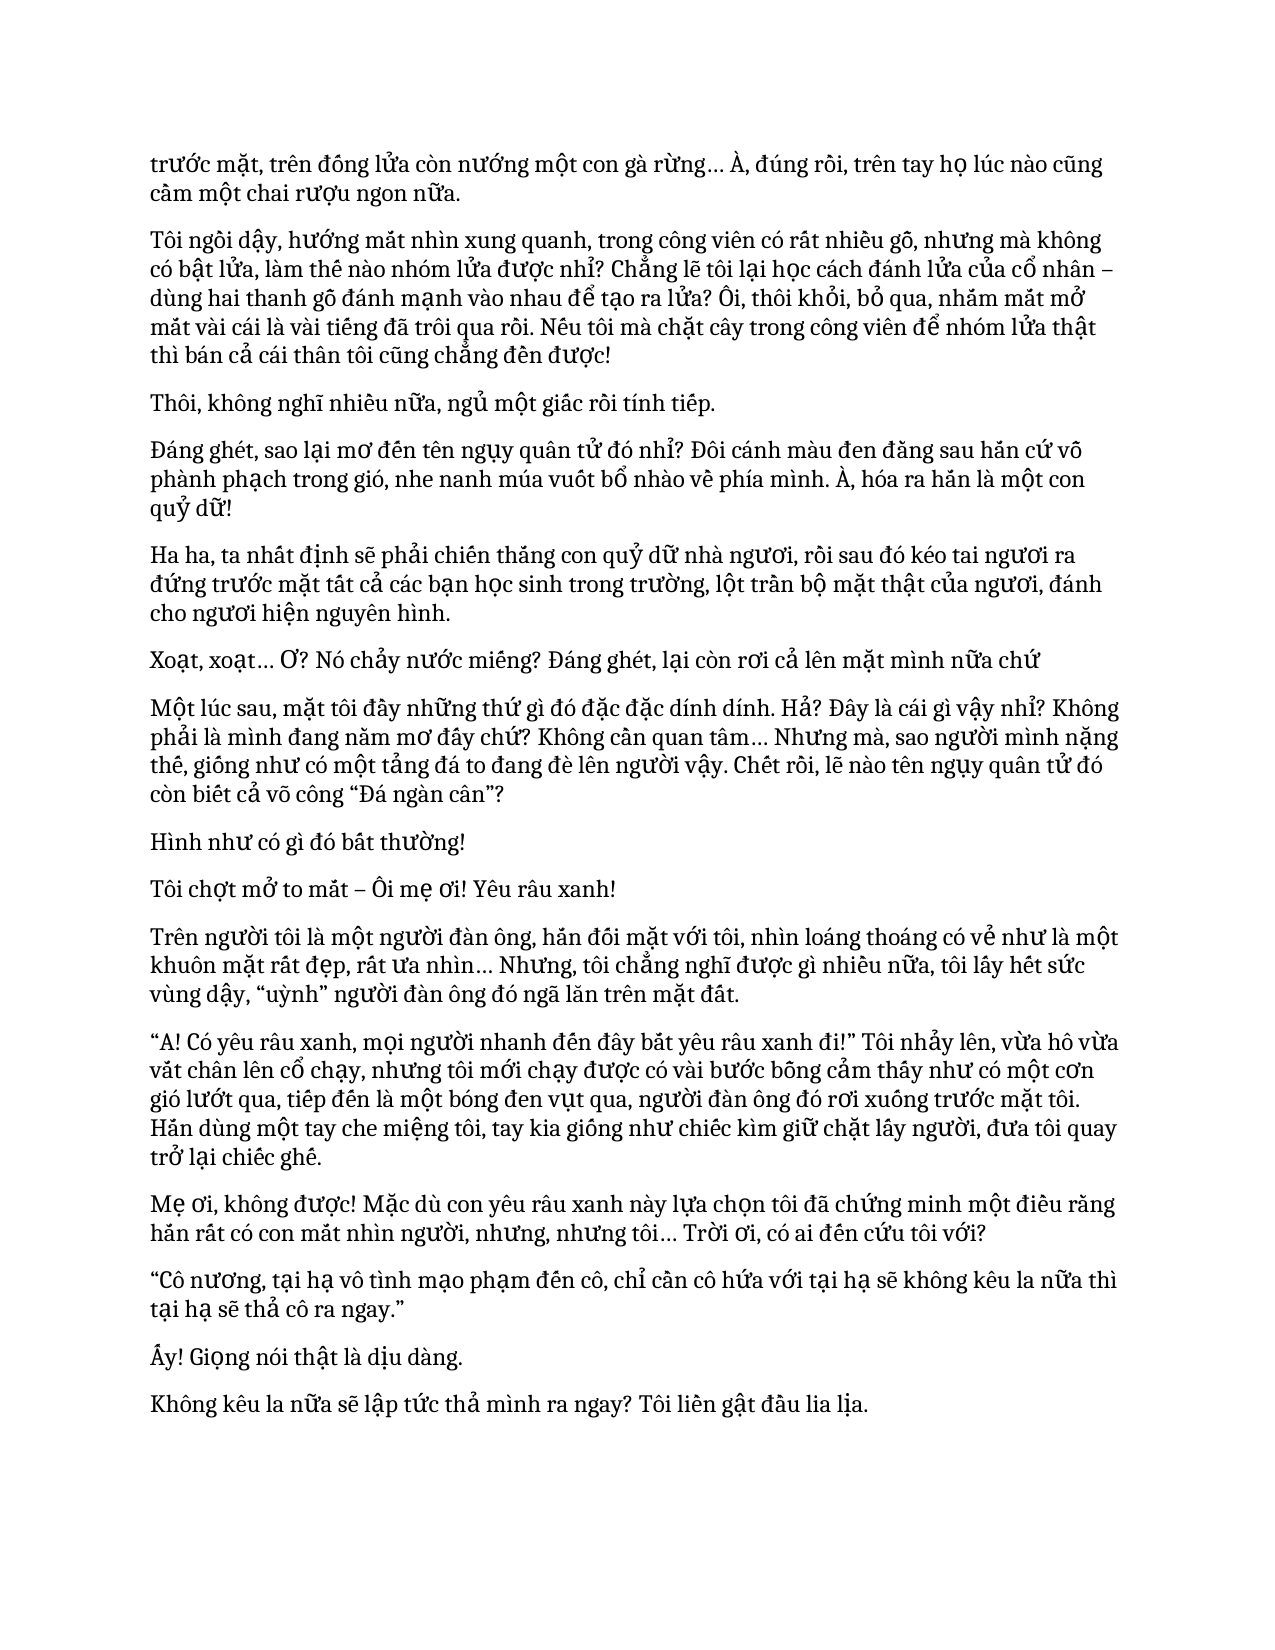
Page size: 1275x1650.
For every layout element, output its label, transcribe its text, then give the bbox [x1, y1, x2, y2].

text Ha ha, ta nhất định sẽ phải chiến thắng con quỷ dữ nhà ngươi, rồi sau đó kéo tai ngươi ra đứng trước mặt tất cả các bạn học sinh trong trường, lột trần bộ mặt thật của ngươi, đánh cho ngươi hiện nguyên hình. [150, 541, 1125, 627]
text Một lúc sau, mặt tôi đầy những thứ gì đó đặc đặc dính dính. Hả? Đây là cái gì vậy nhỉ? Không phải là mình đang nằm mơ đấy chứ? Không cần quan tâm… Nhưng mà, sao người mình nặng thế, giống như có một tảng đá to đang đè lên người vậy. Chết rồi, lẽ nào tên ngụy quân tử đó còn biết cả võ công “Đá ngàn cân”? [150, 694, 1125, 809]
text Không kêu la nữa sẽ lập tức thả mình ra ngay? Tôi liền gật đầu lia lịa. [150, 1390, 1125, 1419]
text Ấy! Giọng nói thật là dịu dàng. [150, 1342, 1125, 1371]
text Đáng ghét, sao lại mơ đến tên ngụy quân tử đó nhỉ? Đôi cánh màu đen đằng sau hắn cứ vỗ phành phạch trong gió, nhe nanh múa vuốt bổ nhào về phía mình. À, hóa ra hắn là một con quỷ dữ! [150, 436, 1125, 522]
text Hình như có gì đó bất thường! [150, 827, 1125, 856]
text Tôi ngồi dậy, hướng mắt nhìn xung quanh, trong công viên có rất nhiều gỗ, nhưng mà không có bật lửa, làm thế nào nhóm lửa được nhỉ? Chẳng lẽ tôi lại học cách đánh lửa của cổ nhân – dùng hai thanh gỗ đánh mạnh vào nhau để tạo ra lửa? Ôi, thôi khỏi, bỏ qua, nhắm mắt mở mắt vài cái là vài tiếng đã trôi qua rồi. Nếu tôi mà chặt cây trong công viên để nhóm lửa thật thì bán cả cái thân tôi cũng chẳng đền được! [150, 226, 1125, 370]
text “A! Có yêu râu xanh, mọi người nhanh đến đây bắt yêu râu xanh đi!” Tôi nhảy lên, vừa hô vừa vắt chân lên cổ chạy, nhưng tôi mới chạy được có vài bước bỗng cảm thấy như có một cơn gió lướt qua, tiếp đến là một bóng đen vụt qua, người đàn ông đó rơi xuống trước mặt tôi. Hắn dùng một tay che miệng tôi, tay kia giống như chiếc kìm giữ chặt lấy người, đưa tôi quay trở lại chiếc ghế. [150, 1027, 1125, 1171]
text Tôi chợt mở to mắt – Ôi mẹ ơi! Yêu râu xanh! [150, 875, 1125, 904]
text Trên người tôi là một người đàn ông, hắn đối mặt với tôi, nhìn loáng thoáng có vẻ như là một khuôn mặt rất đẹp, rất ưa nhìn… Nhưng, tôi chẳng nghĩ được gì nhiều nữa, tôi lấy hết sức vùng dậy, “uỳnh” người đàn ông đó ngã lăn trên mặt đất. [150, 922, 1125, 1009]
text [150, 150, 1125, 207]
text “Cô nương, tại hạ vô tình mạo phạm đến cô, chỉ cần cô hứa với tại hạ sẽ không kêu la nữa thì tại hạ sẽ thả cô ra ngay.” [150, 1266, 1125, 1324]
text Xoạt, xoạt… Ơ? Nó chảy nước miếng? Đáng ghét, lại còn rơi cả lên mặt mình nữa chứ [150, 646, 1125, 675]
text Mẹ ơi, không được! Mặc dù con yêu râu xanh này lựa chọn tôi đã chứng minh một điều rằng hắn rất có con mắt nhìn người, nhưng, nhưng tôi… Trời ơi, có ai đến cứu tôi với? [150, 1190, 1125, 1247]
text Thôi, không nghĩ nhiều nữa, ngủ một giấc rồi tính tiếp. [150, 389, 1125, 417]
